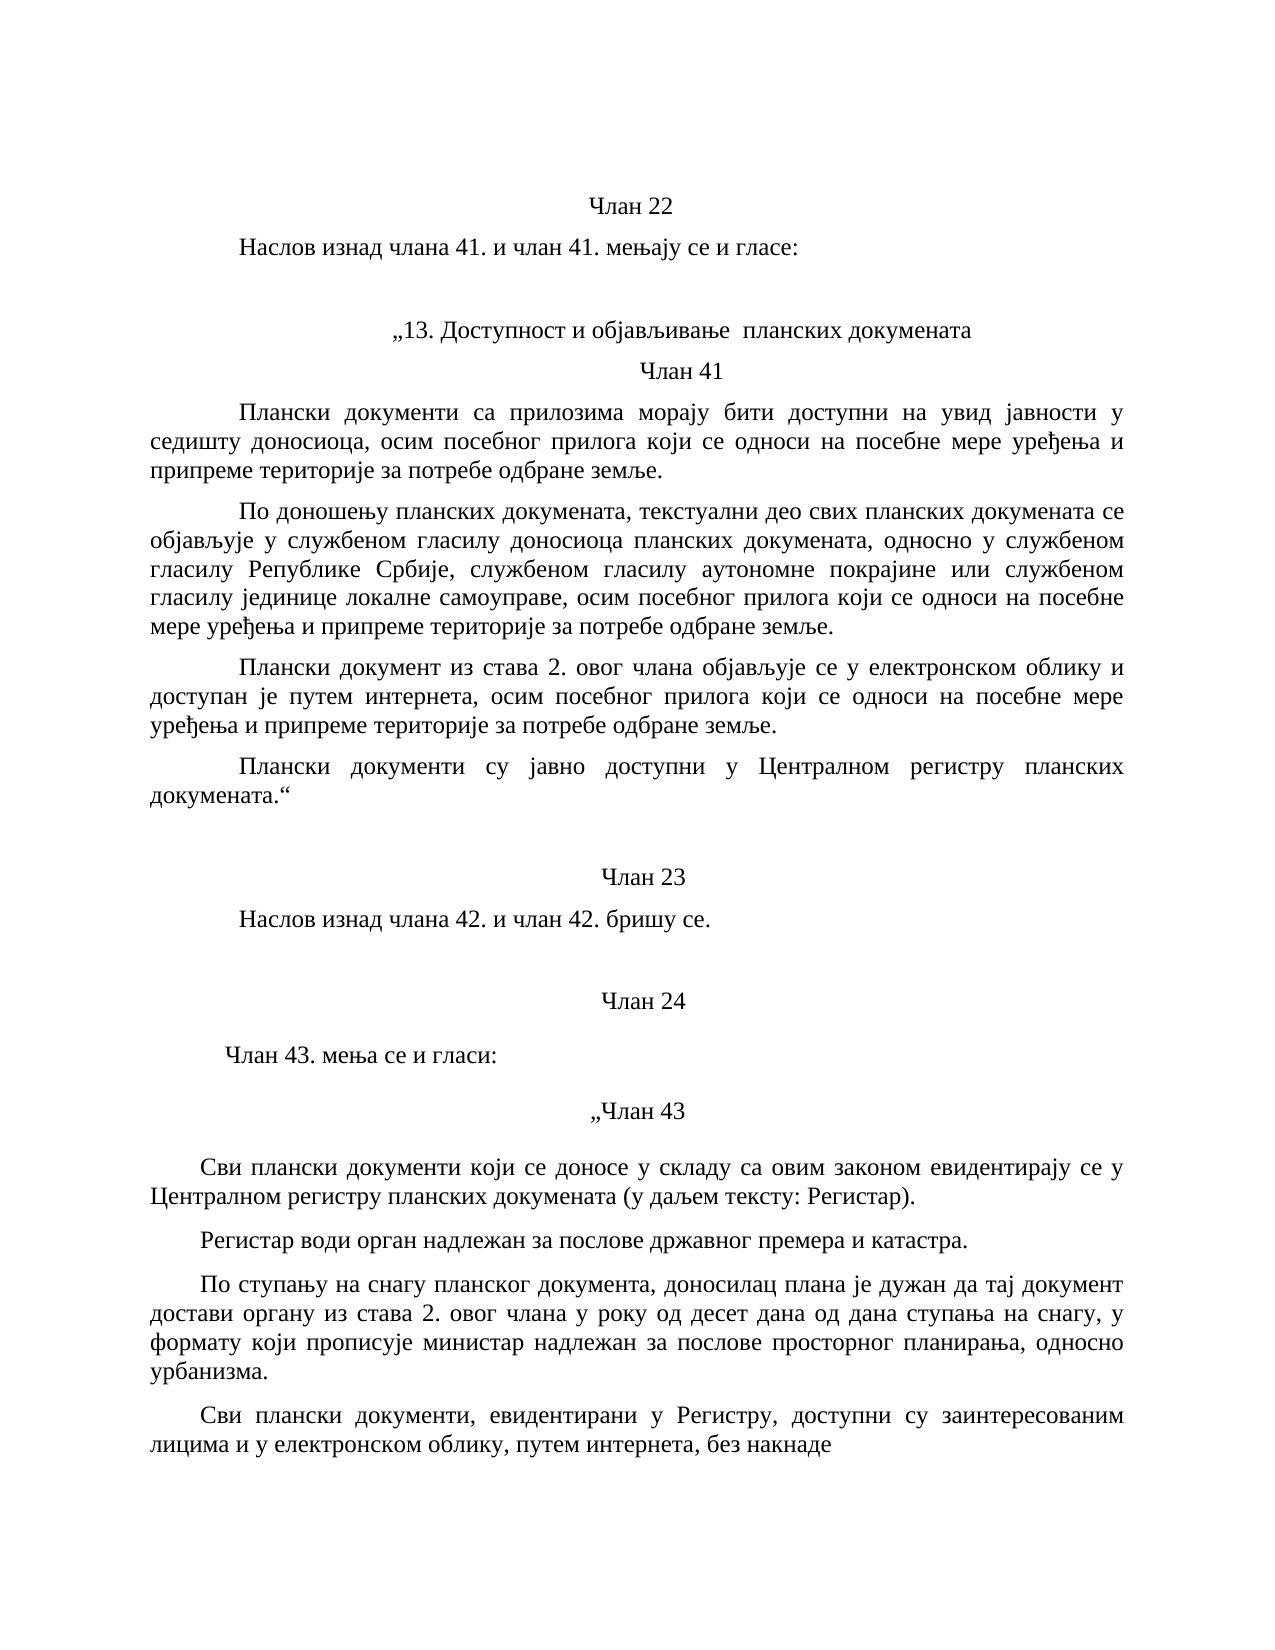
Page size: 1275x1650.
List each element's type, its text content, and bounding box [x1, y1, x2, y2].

text По ступању на снагу планског документа, доносилац плана је дужан да тај документ достави органу из става 2. oвог члана у року од десет дана од дана ступања на снагу, у формату који прописује министар надлежан за послове просторног планирања, односно урбанизма. [150, 1269, 1125, 1384]
text Наслов изнад члана 42. и члан 42. бришу се. [150, 904, 1125, 932]
text „13. Доступност и објављивање планских докумената [150, 315, 1125, 344]
text Сви плански документи који се доносе у складу са овим законом евидентирају се у Централном регистру планских докумената (у даљем тексту: Регистар). [150, 1152, 1125, 1209]
text Плански документи су јавно доступни у Централном регистру планских докумената.“ [150, 751, 1125, 809]
text Регистар води орган надлежан за послове државног премера и катастра. [150, 1225, 1125, 1254]
text Члан 41 [150, 356, 1125, 385]
text Члан 43. мења се и гласи: [150, 1040, 1125, 1069]
text Плански документ из става 2. овог члана објављује се у електронском облику и доступан је путем интернета, осим посебног прилога који се односи на посебне мере уређења и припреме територије за потребе одбране земље. [150, 652, 1125, 739]
text Члан 24 [150, 986, 1125, 1015]
text Плански документи са прилозима морају бити доступни на увид јавности у седишту доносиоца, осим посебног прилога који се односи на посебне мере уређења и припреме територије за потребе одбране земље. [150, 397, 1125, 484]
text По доношењу планских докумената, текстуални део свих планских докумената се објављује у службеном гласилу доносиоца планских докумената, односно у службеном гласилу Републике Србије, службеном гласилу аутономне покрајине или службеном гласилу јединице локалне самоуправе, осим посебног прилога који се односи на посебне мере уређења и припреме територије за потребе одбране земље. [150, 496, 1125, 640]
text Члан 23 [150, 862, 1125, 891]
text Наслов изнад члана 41. и члан 41. мењају се и гласе: [150, 232, 1125, 261]
text Сви плански документи, евидентирани у Регистру, доступни су заинтересованим лицима и у електронском облику, путем интернета, без накнаде [150, 1400, 1125, 1458]
text „Члан 43 [150, 1096, 1125, 1125]
text Члан 22 [150, 191, 1125, 220]
